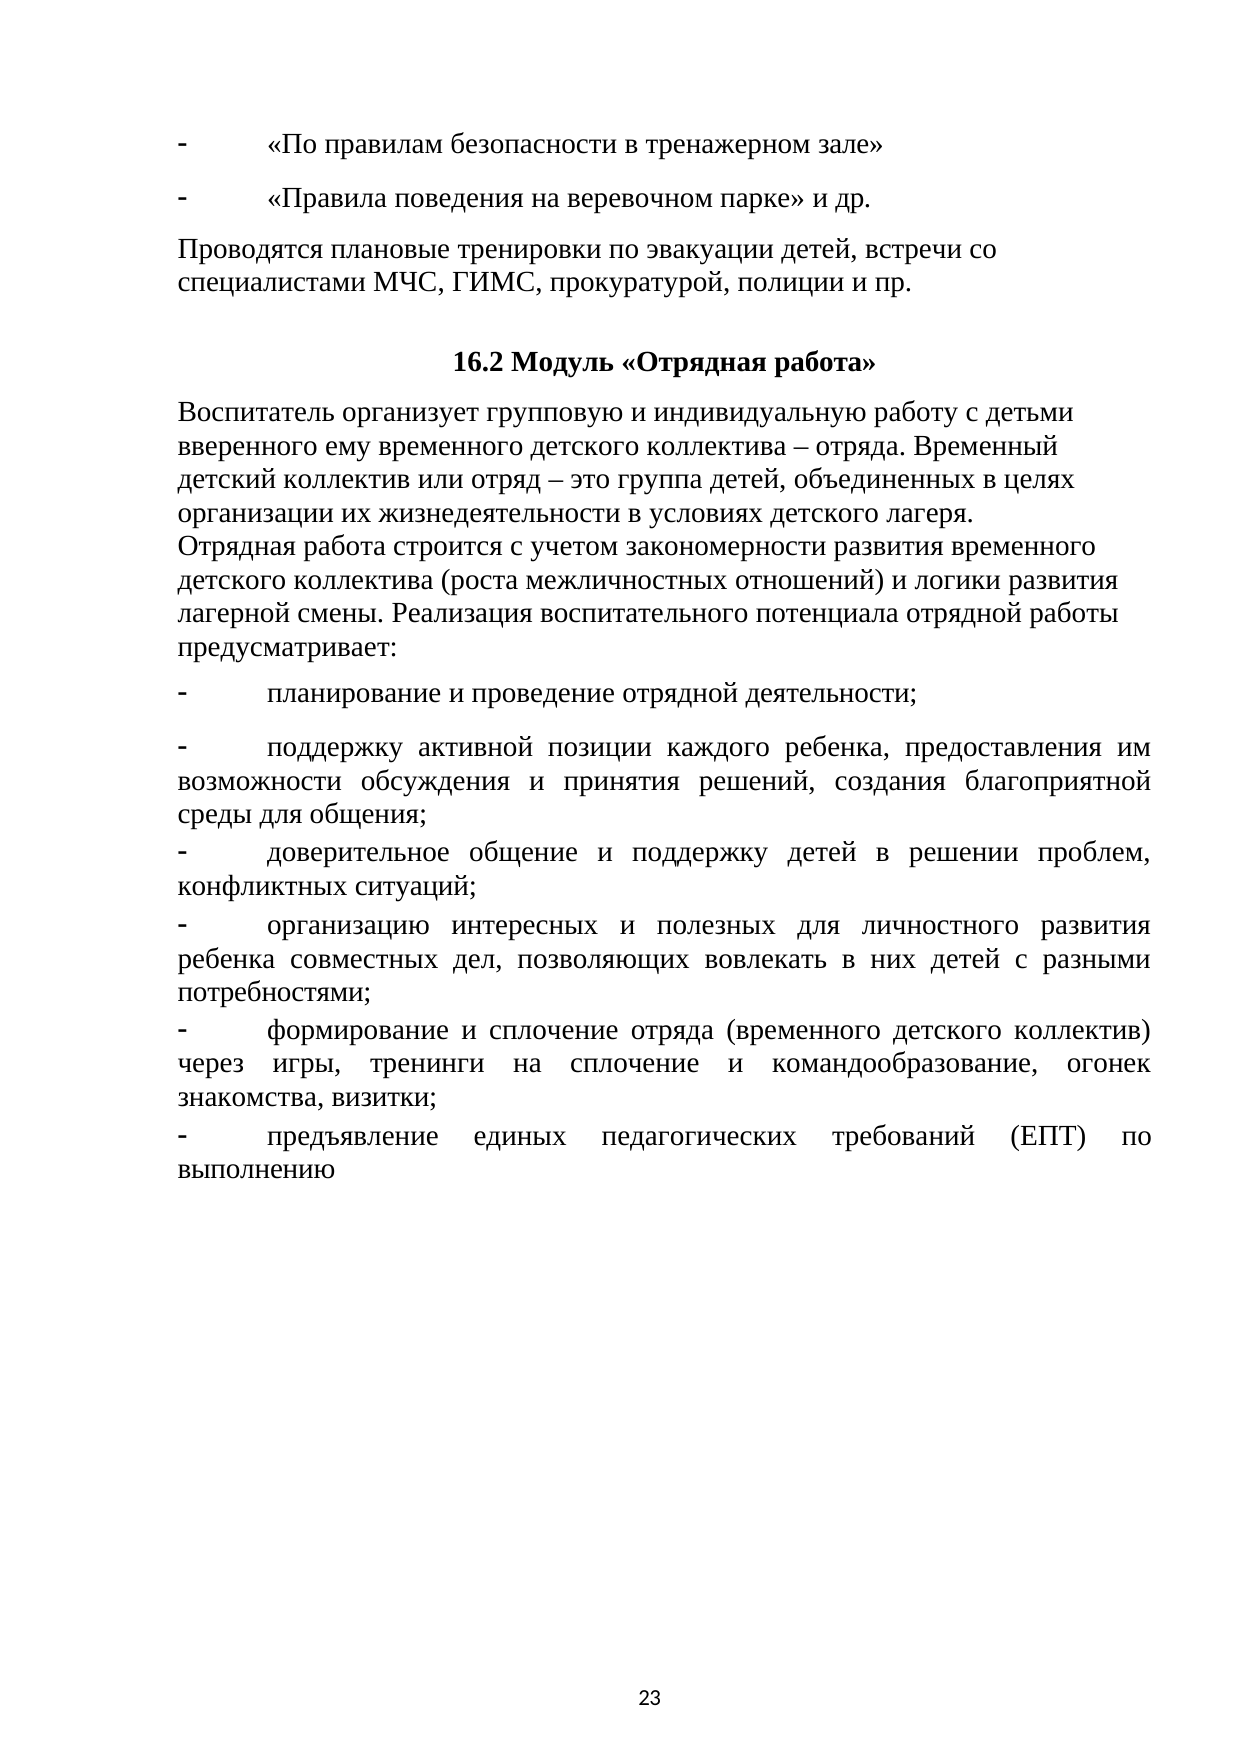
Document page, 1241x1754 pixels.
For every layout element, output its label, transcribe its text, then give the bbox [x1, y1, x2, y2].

list предъявление единых педагогических требований (ЕПТ) по выполнению [177, 1118, 1152, 1185]
list организацию интересных и полезных для личностного развития ребенка совместных дел, позволяющих вовлекать в них детей с разными потребностями; [177, 907, 1152, 1008]
list «По правилам безопасности в тренажерном зале» [177, 126, 1152, 160]
text Воспитатель организует групповую и индивидуальную работу с детьми вверенного ему временного детского коллектива – отряда. Временный детский коллектив или отряд – это группа детей, объединенных в целях организации их жизнедеятельности в условиях детского лагеря. [177, 394, 1152, 528]
subtitle 16.2 Модуль «Отрядная работа» [177, 344, 1152, 377]
list поддержку активной позиции каждого ребенка, предоставления им возможности обсуждения и принятия решений, создания благоприятной среды для общения; [177, 729, 1152, 830]
list формирование и сплочение отряда (временного детского коллектив) через игры, тренинги на сплочение и командообразование, огонек знакомства, визитки; [177, 1012, 1152, 1113]
list планирование и проведение отрядной деятельности; [177, 675, 1152, 709]
list доверительное общение и поддержку детей в решении проблем, конфликтных ситуаций; [177, 834, 1152, 901]
text Отрядная работа строится с учетом закономерности развития временного детского коллектива (роста межличностных отношений) и логики развития лагерной смены. Реализация воспитательного потенциала отрядной работы предусматривает: [177, 528, 1152, 662]
list «Правила поведения на веревочном парке» и др. [177, 181, 1152, 214]
text Проводятся плановые тренировки по эвакуации детей, встречи со специалистами МЧС, ГИМС, прокуратурой, полиции и пр. [177, 231, 1152, 298]
